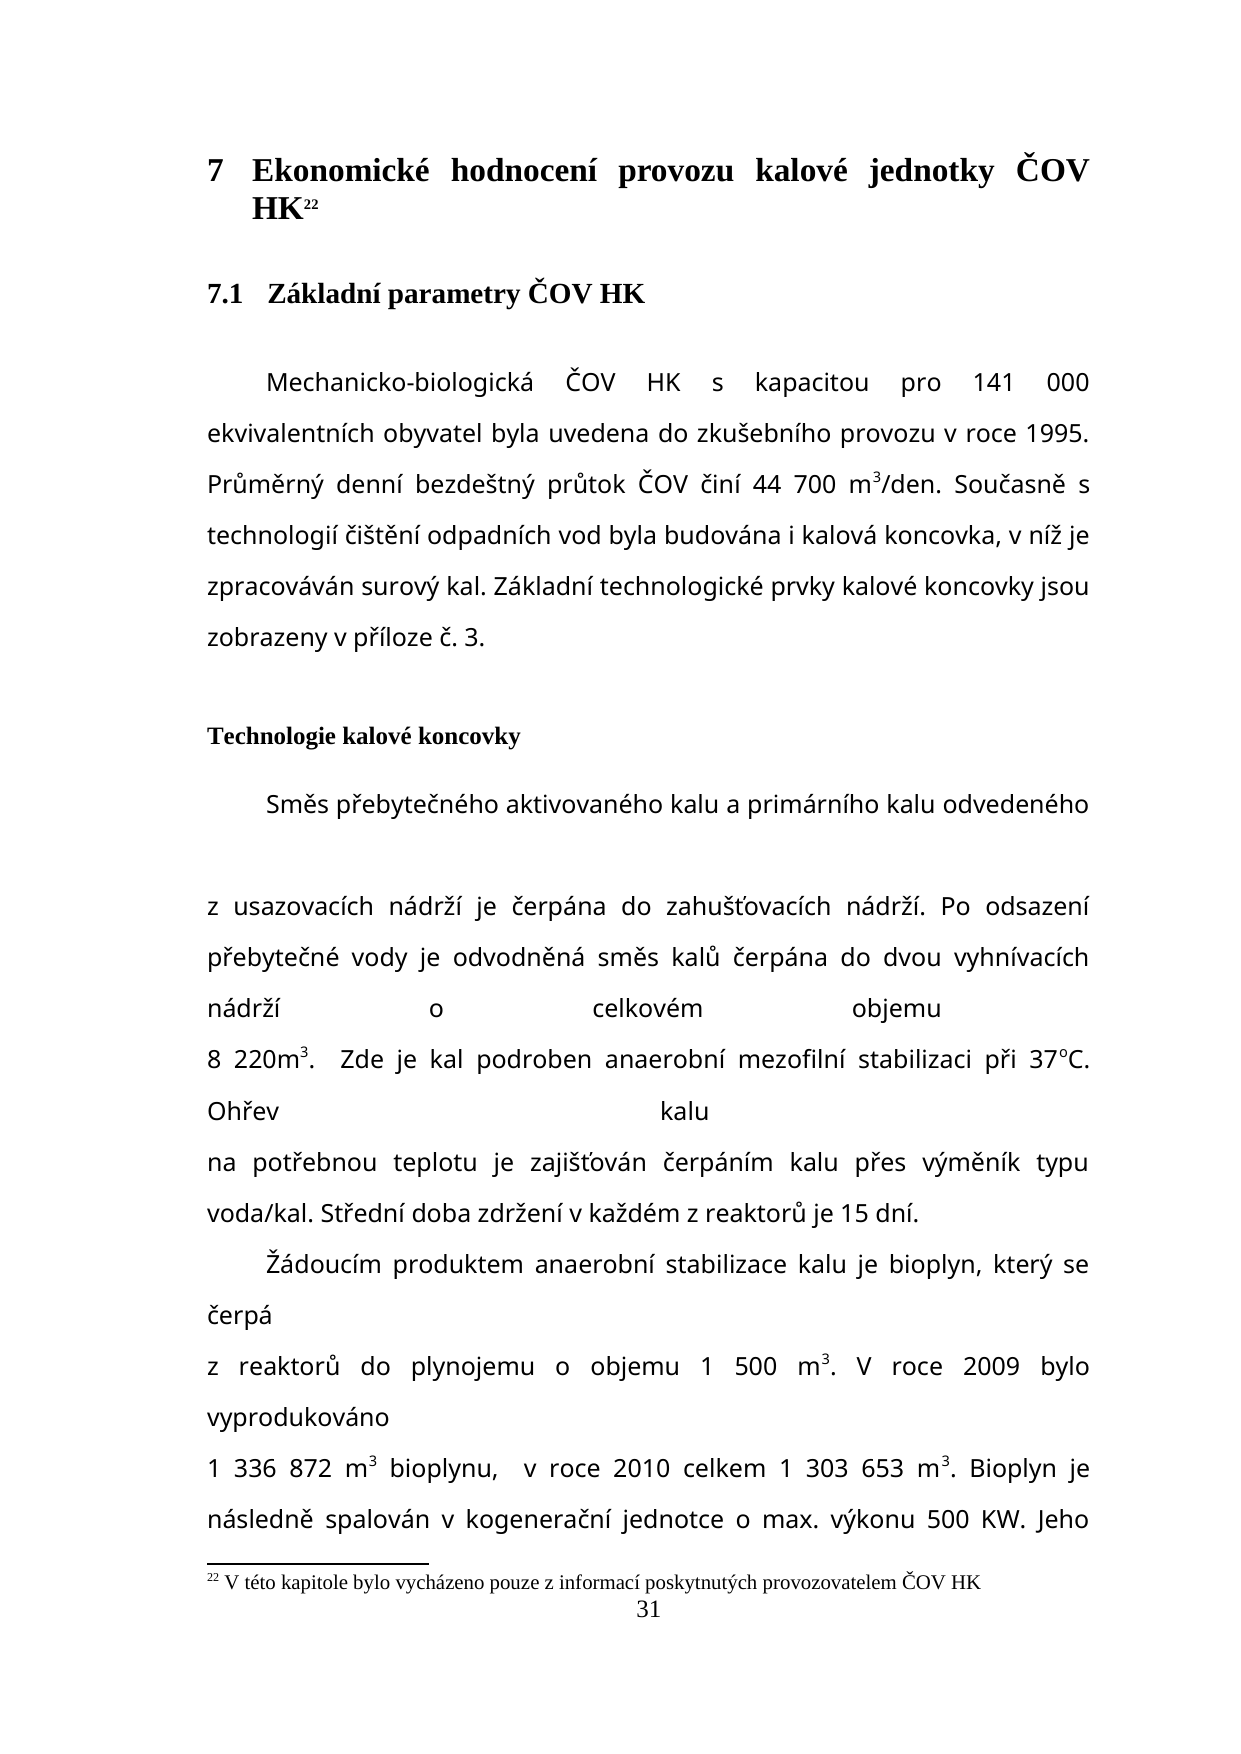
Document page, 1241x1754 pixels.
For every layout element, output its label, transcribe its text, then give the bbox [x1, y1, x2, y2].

text Směs přebytečného aktivovaného kalu a primárního kalu odvedeného z usazovacích nádrží je čerpána do zahušťovacích nádrží. Po odsazení přebytečné vody je odvodněná směs kalů čerpána do dvou vyhnívacích nádrží o celkovém objemu 8 220m3. Zde je kal podroben anaerobní mezofilní stabilizaci při 37oC. Ohřev kalu na potřebnou teplotu je zajišťován čerpáním kalu přes výměník typu voda/kal. Střední doba zdržení v každém z reaktorů je 15 dní. [207, 787, 1090, 1229]
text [207, 1246, 1090, 1536]
text Technologie kalové koncovky [207, 721, 1090, 749]
subtitle Ekonomické hodnocení provozu kalové jednotky ČOV HK [207, 150, 1090, 227]
text Mechanicko-biologická ČOV HK s kapacitou pro 141 000 ekvivalentních obyvatel byla uvedena do zkušebního provozu v roce 1995. Průměrný denní bezdeštný průtok ČOV činí 44 700 m3/den. Současně s technologií čištění odpadních vod byla budována i kalová koncovka, v níž je zpracováván surový kal. Základní technologické prvky kalové koncovky jsou zobrazeny v příloze č. 3. [207, 364, 1090, 654]
subtitle Základní parametry ČOV HK [207, 277, 1090, 310]
